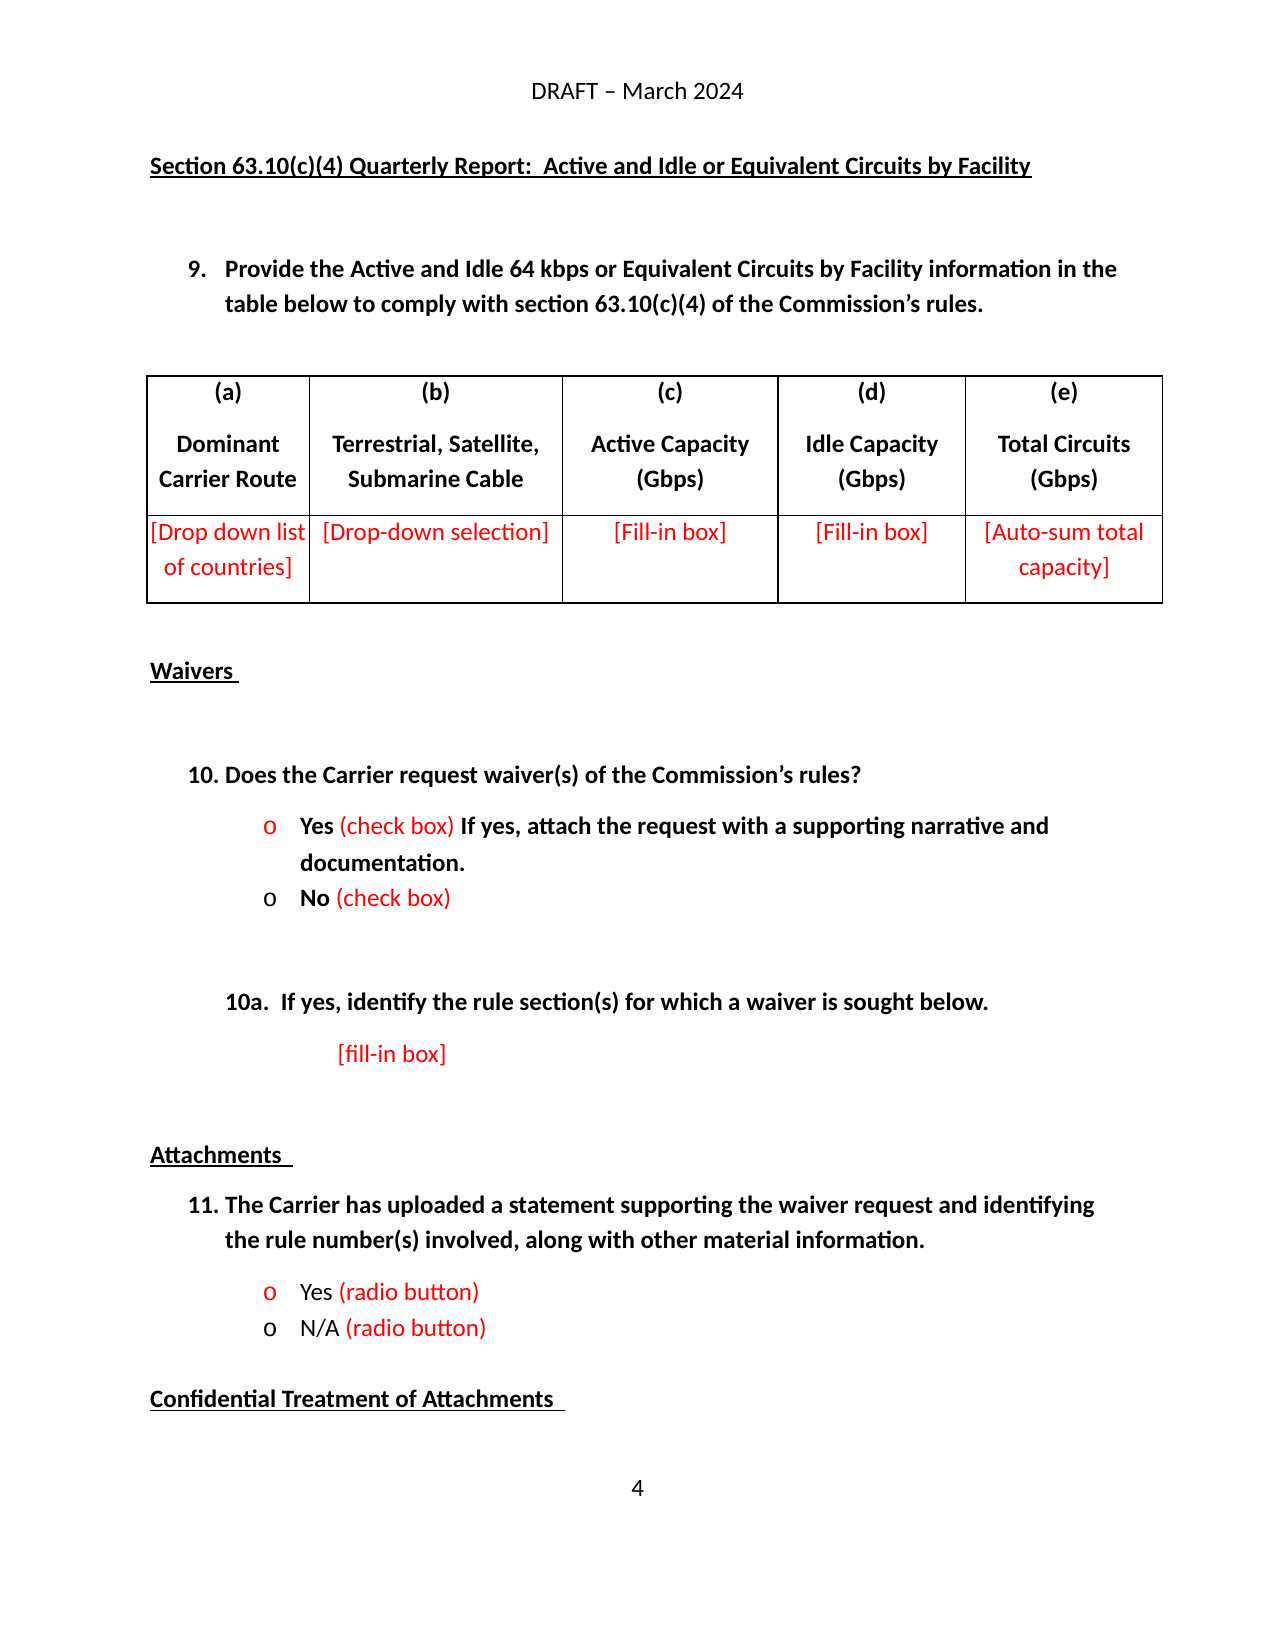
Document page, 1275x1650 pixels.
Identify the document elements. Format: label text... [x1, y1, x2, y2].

table_header (b) Terrestrial, Satellite, Submarine Cable [310, 377, 562, 515]
list No (check box) [262, 882, 1125, 913]
list Provide the Active and Idle 64 kbps or Equivalent Circuits by Facility information in the table below to comply with section 63.10(c)(4) of the Commission’s rules. [187, 253, 1125, 319]
text Attachments [150, 1139, 1125, 1170]
list Does the Carrier request waiver(s) of the Commission’s rules? [187, 759, 1125, 789]
table_cell [Fill-in box] [779, 516, 965, 602]
text Waivers [150, 655, 1125, 686]
table_header (a) Dominant Carrier Route [148, 377, 309, 515]
table_cell [Fill-in box] [563, 516, 777, 602]
table_header (d) Idle Capacity (Gbps) [779, 377, 965, 515]
list N/A (radio button) [262, 1312, 1125, 1344]
text Section 63.10(c)(4) Quarterly Report: Active and Idle or Equivalent Circuits by Facility [150, 150, 1125, 181]
list The Carrier has uploaded a statement supporting the waiver request and identifying the rule number(s) involved, along with other material information. [187, 1189, 1125, 1254]
list Yes (radio button) [262, 1276, 1125, 1307]
table_header (e) Total Circuits (Gbps) [966, 377, 1162, 515]
list [fill-in box] [337, 1038, 1125, 1069]
table_cell [Drop-down selection] [310, 516, 562, 602]
text 10a. If yes, identify the rule section(s) for which a waiver is sought below. [150, 986, 1125, 1017]
list Yes (check box) If yes, attach the request with a supporting narrative and documentation. [262, 810, 1125, 877]
table_cell [Auto-sum total capacity] [966, 516, 1162, 602]
table_cell [Drop down list of countries] [148, 516, 309, 602]
text Confidential Treatment of Attachments [150, 1383, 1125, 1414]
table_header (c) Active Capacity (Gbps) [563, 377, 777, 515]
